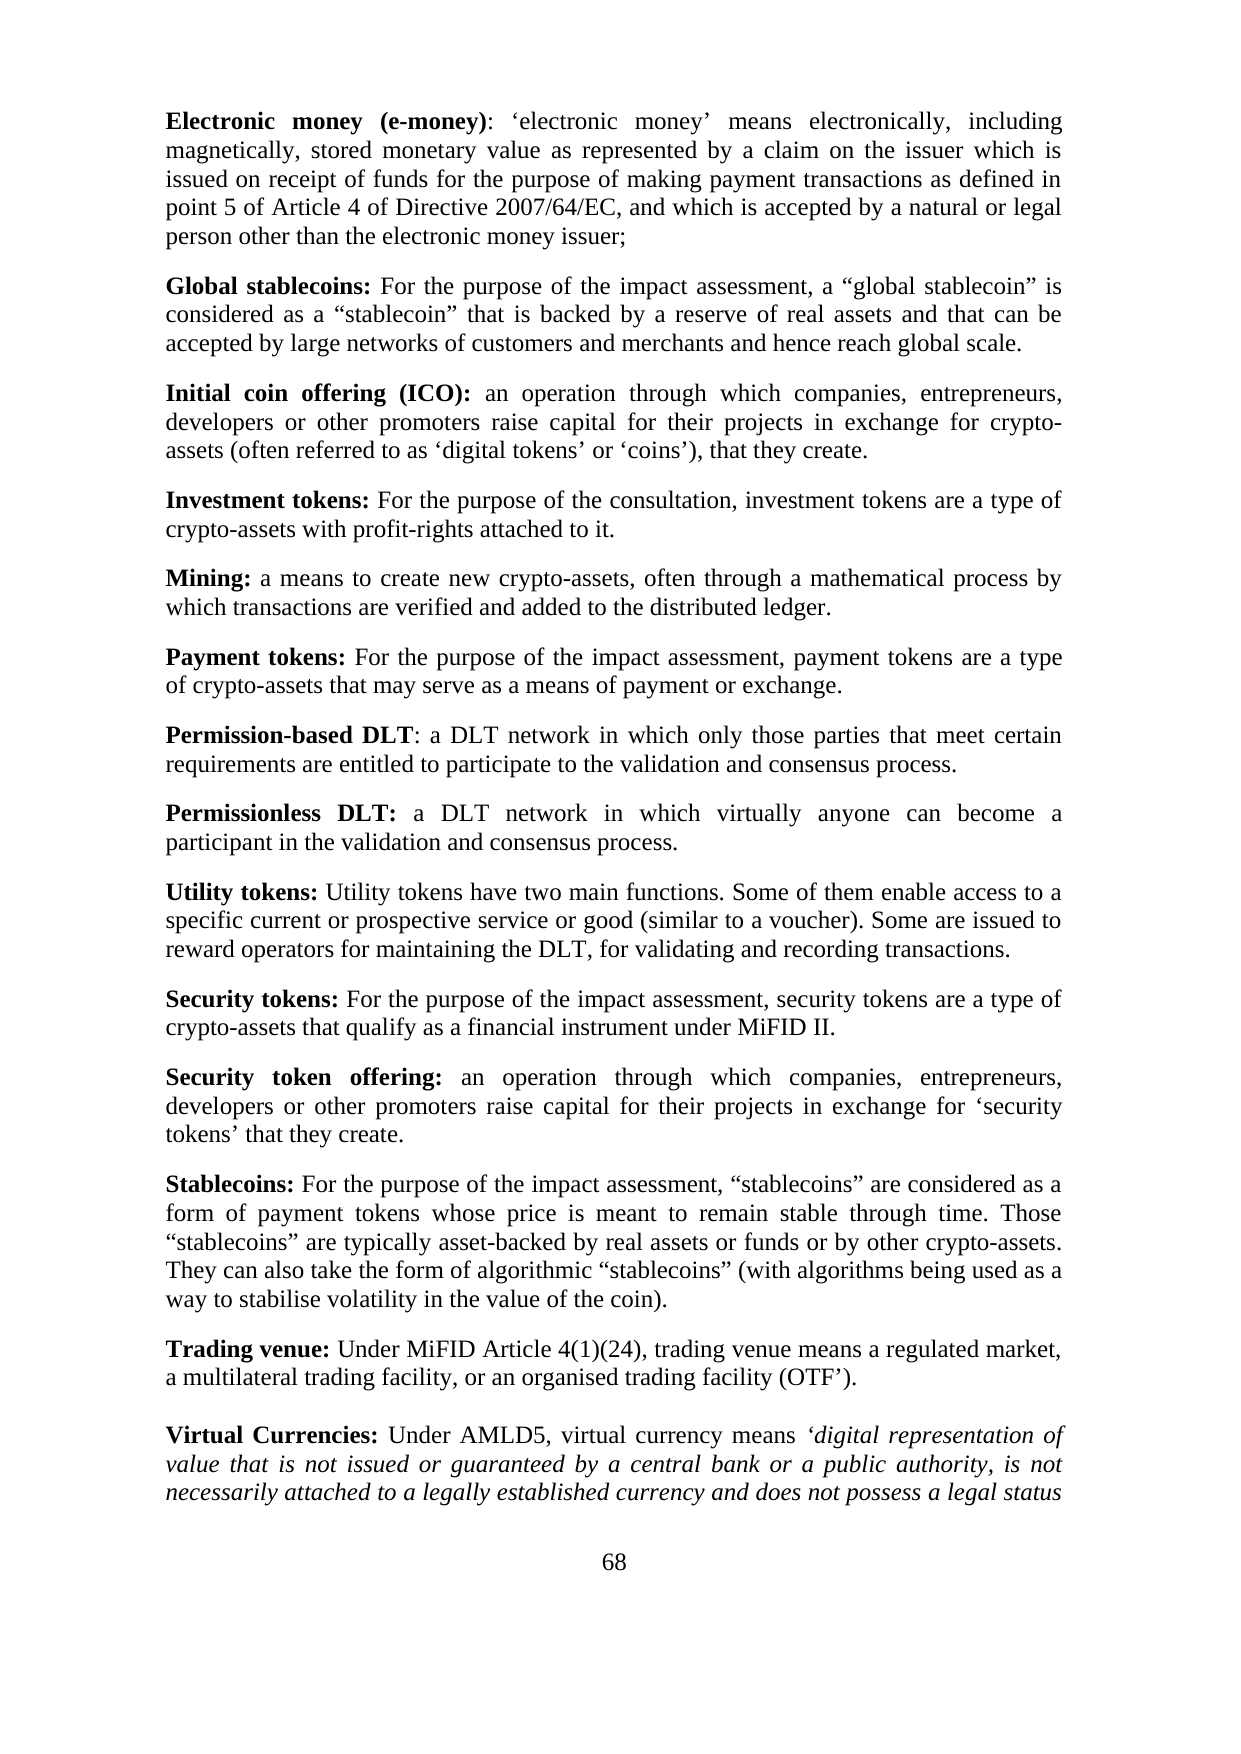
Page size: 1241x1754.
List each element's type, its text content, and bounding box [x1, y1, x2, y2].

text Payment tokens: For the purpose of the impact assessment, payment tokens are a type of crypto-assets that may serve as a means of payment or exchange. [165, 642, 1063, 699]
text Permissionless DLT: a DLT network in which virtually anyone can become a participant in the validation and consensus process. [165, 798, 1063, 856]
text Security token offering: an operation through which companies, entrepreneurs, developers or other promoters raise capital for their projects in exchange for ‘security tokens’ that they create. [165, 1062, 1063, 1148]
text Investment tokens: For the purpose of the consultation, investment tokens are a type of crypto-assets with profit-rights attached to it. [165, 485, 1063, 542]
text Trading venue: Under MiFID Article 4(1)(24), trading venue means a regulated market, a multilateral trading facility, or an organised trading facility (OTF’). [165, 1334, 1063, 1391]
text Utility tokens: Utility tokens have two main functions. Some of them enable access to a specific current or prospective service or good (similar to a voucher). Some are issued to reward operators for maintaining the DLT, for validating and recording transactions. [165, 877, 1063, 963]
text Global stablecoins: For the purpose of the impact assessment, a “global stablecoin” is considered as a “stablecoin” that is backed by a reserve of real assets and that can be accepted by large networks of customers and merchants and hence reach global scale. [165, 271, 1063, 357]
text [165, 1420, 1063, 1506]
text Initial coin offering (ICO): an operation through which companies, entrepreneurs, developers or other promoters raise capital for their projects in exchange for crypto-assets (often referred to as ‘digital tokens’ or ‘coins’), that they create. [165, 378, 1063, 464]
text Stablecoins: For the purpose of the impact assessment, “stablecoins” are considered as a form of payment tokens whose price is meant to remain stable through time. Those “stablecoins” are typically asset-backed by real assets or funds or by other crypto-assets. They can also take the form of algorithmic “stablecoins” (with algorithms being used as a way to stabilise volatility in the value of the coin). [165, 1169, 1063, 1313]
text Electronic money (e-money): ‘electronic money’ means electronically, including magnetically, stored monetary value as represented by a claim on the issuer which is issued on receipt of funds for the purpose of making payment transactions as defined in point 5 of Article 4 of Directive 2007/64/EC, and which is accepted by a natural or legal person other than the electronic money issuer; [165, 106, 1063, 250]
text Mining: a means to create new crypto-assets, often through a mathematical process by which transactions are verified and added to the distributed ledger. [165, 563, 1063, 621]
text Security tokens: For the purpose of the impact assessment, security tokens are a type of crypto-assets that qualify as a financial instrument under MiFID II. [165, 984, 1063, 1041]
text Permission-based DLT: a DLT network in which only those parties that meet certain requirements are entitled to participate to the validation and consensus process. [165, 720, 1063, 777]
